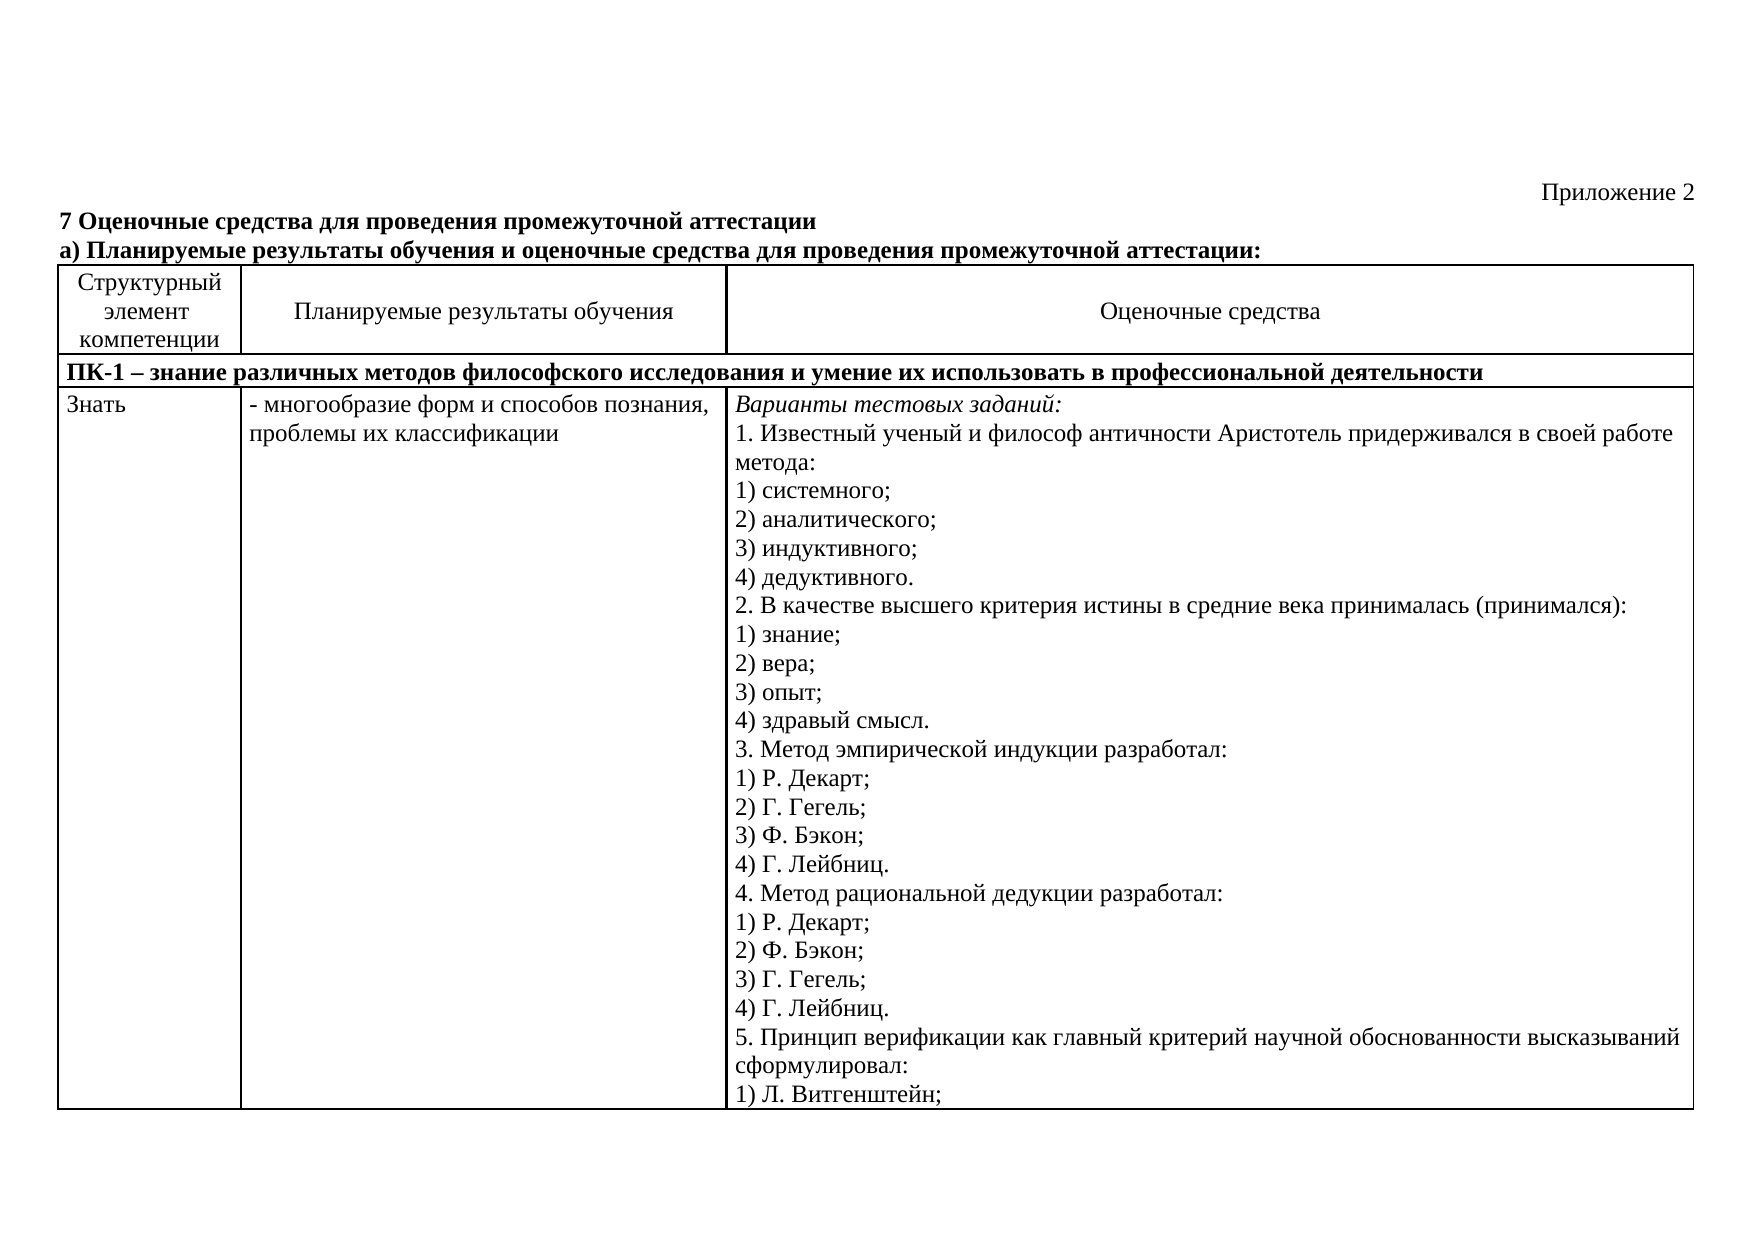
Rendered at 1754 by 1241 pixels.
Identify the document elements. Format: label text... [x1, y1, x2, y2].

table_cell ПК-1 – знание различных методов философского исследования и умение их использовать в профессиональной деятельности [59, 355, 1693, 386]
table_cell Знать [59, 388, 240, 1108]
subtitle 7 Оценочные средства для проведения промежуточной аттестации [59, 206, 1695, 235]
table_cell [728, 388, 1693, 1108]
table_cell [242, 388, 725, 1108]
subtitle Приложение 2 [59, 177, 1695, 206]
table_header Планируемые результаты обучения [242, 266, 725, 353]
table_header Структурный элемент компетенции [59, 266, 240, 353]
table_header Оценочные средства [728, 266, 1693, 353]
text а) Планируемые результаты обучения и оценочные средства для проведения промежуточной аттестации: [59, 235, 1695, 263]
